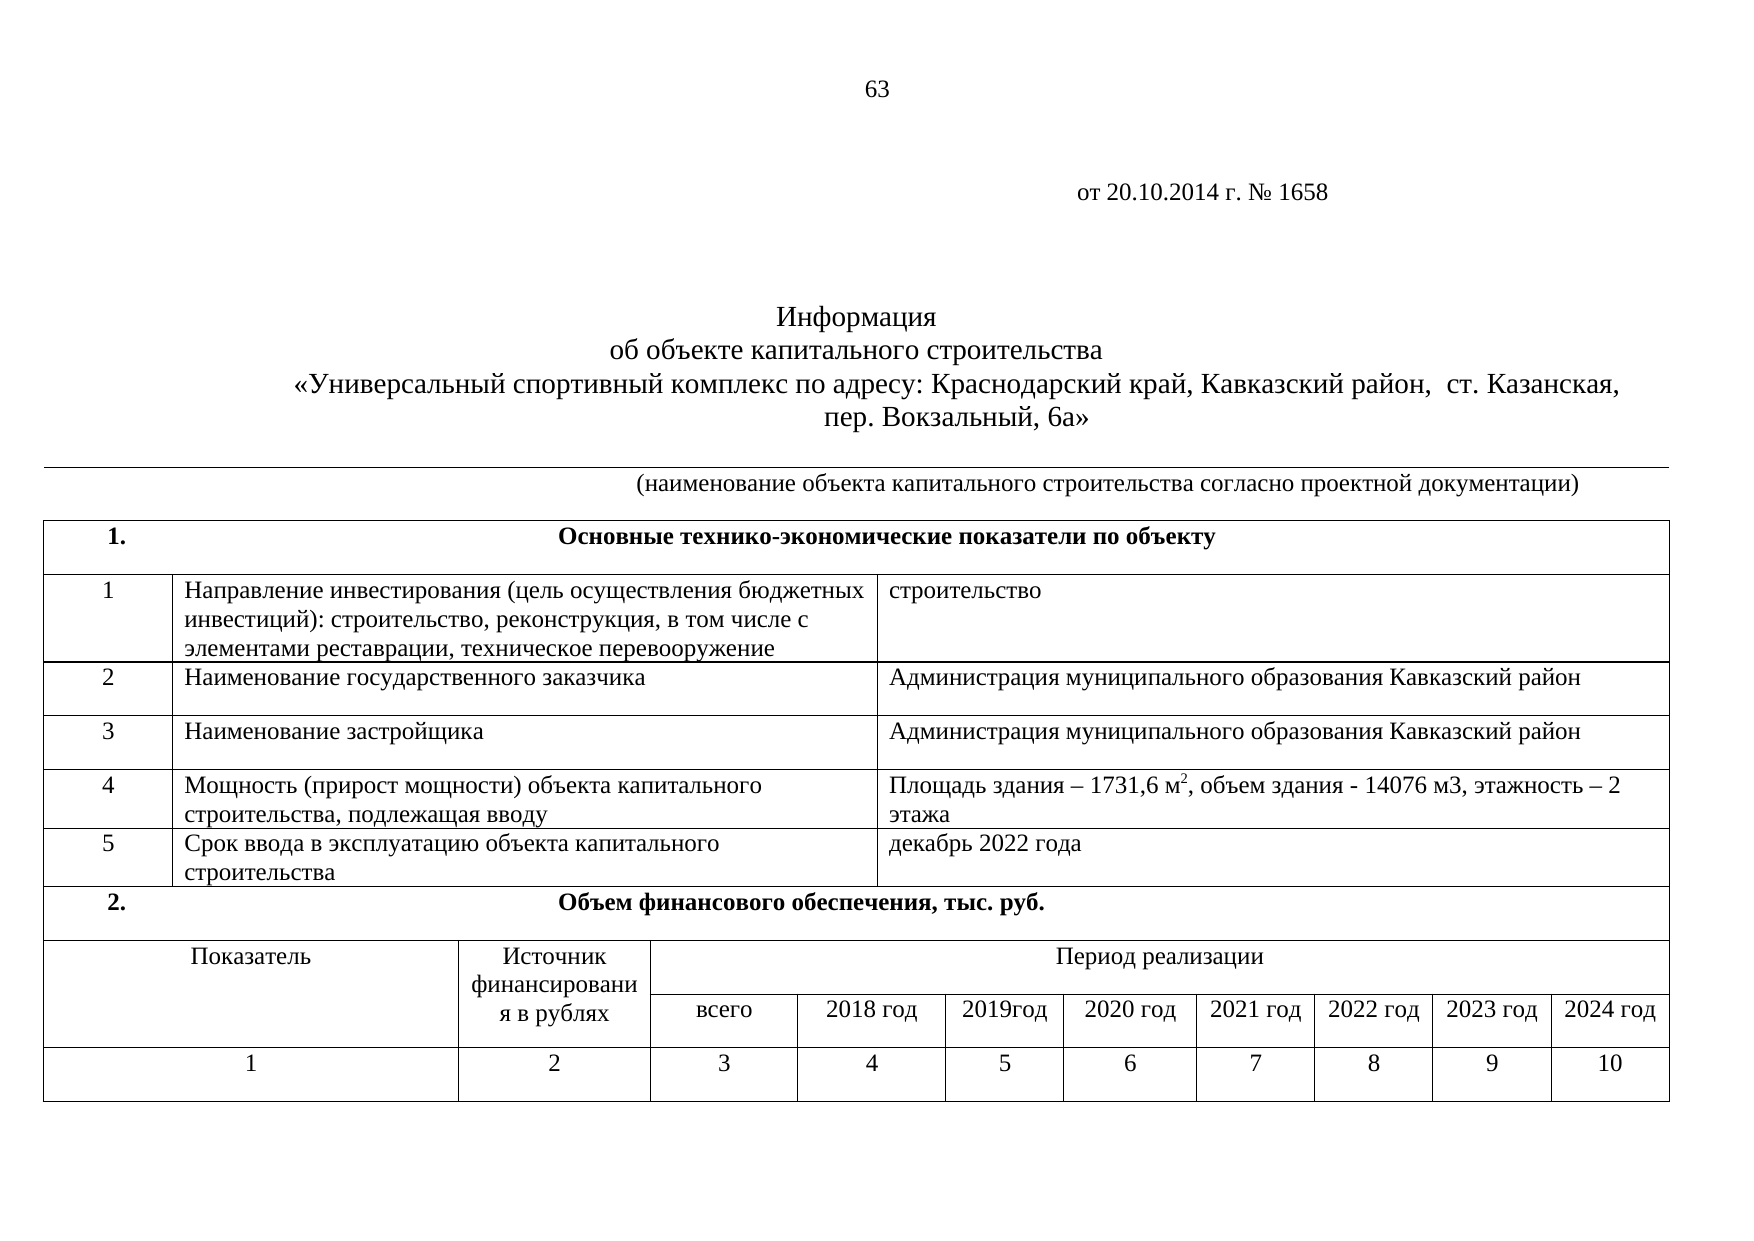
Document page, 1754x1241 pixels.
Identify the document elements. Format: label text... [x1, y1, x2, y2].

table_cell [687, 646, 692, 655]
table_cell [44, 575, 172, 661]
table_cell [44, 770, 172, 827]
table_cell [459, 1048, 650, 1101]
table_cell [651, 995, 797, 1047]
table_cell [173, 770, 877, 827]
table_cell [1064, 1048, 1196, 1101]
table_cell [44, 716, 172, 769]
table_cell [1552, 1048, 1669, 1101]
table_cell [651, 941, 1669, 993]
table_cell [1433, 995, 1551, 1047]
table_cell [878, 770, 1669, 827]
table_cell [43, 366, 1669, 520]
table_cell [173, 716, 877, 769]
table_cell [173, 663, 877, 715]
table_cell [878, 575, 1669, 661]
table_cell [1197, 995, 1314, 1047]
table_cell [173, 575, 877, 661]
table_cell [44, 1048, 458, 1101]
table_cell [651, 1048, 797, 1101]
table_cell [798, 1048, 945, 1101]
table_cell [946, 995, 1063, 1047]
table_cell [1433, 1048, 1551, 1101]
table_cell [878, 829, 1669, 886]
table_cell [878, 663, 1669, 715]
text от 20.10.2014 г. № 1658 [1077, 177, 1636, 206]
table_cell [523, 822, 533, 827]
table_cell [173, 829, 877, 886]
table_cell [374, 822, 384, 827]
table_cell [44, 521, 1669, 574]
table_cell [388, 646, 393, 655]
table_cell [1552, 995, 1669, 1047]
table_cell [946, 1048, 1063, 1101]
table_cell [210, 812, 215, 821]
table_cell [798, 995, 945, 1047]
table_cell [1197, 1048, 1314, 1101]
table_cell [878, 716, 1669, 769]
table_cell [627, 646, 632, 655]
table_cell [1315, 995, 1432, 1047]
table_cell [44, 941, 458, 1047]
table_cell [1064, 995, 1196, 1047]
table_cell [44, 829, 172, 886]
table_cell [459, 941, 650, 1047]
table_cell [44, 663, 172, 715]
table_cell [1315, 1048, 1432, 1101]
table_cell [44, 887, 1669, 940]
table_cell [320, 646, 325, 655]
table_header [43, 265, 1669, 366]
